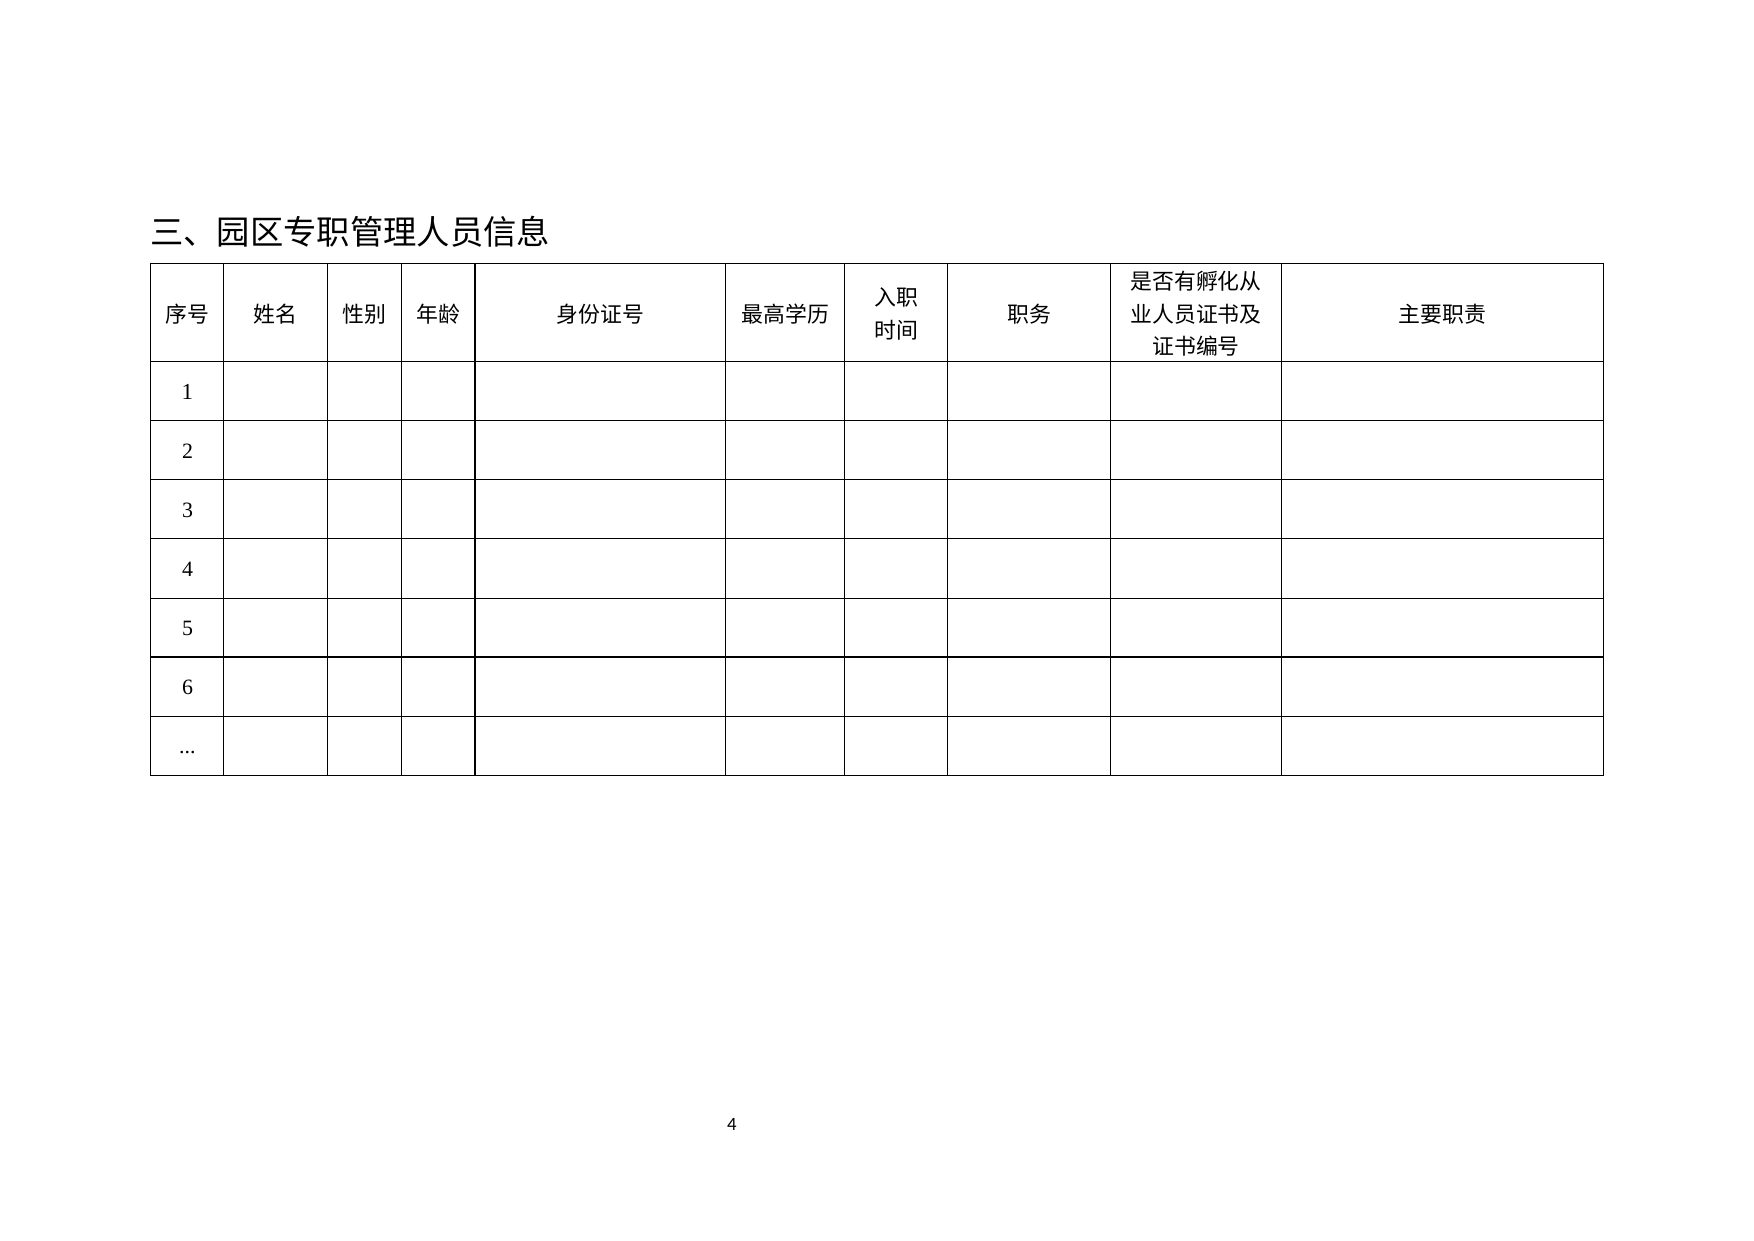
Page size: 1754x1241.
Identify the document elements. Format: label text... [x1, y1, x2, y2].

table_cell [948, 539, 1110, 597]
table_cell [726, 480, 844, 538]
table_cell [1282, 421, 1603, 479]
table_cell [1282, 362, 1603, 420]
table_cell 6 [151, 658, 223, 716]
table_cell [224, 539, 327, 597]
table_header 序号 [151, 264, 223, 361]
table_cell [402, 480, 474, 538]
table_cell [726, 658, 844, 716]
table_cell [328, 658, 401, 716]
table_cell [845, 362, 947, 420]
table_cell [402, 717, 474, 774]
table_cell [726, 421, 844, 479]
table_cell [948, 421, 1110, 479]
table_cell 3 [151, 480, 223, 538]
table_cell [224, 421, 327, 479]
table_cell [1282, 658, 1603, 716]
table_header 是否有孵化从业人员证书及证书编号 [1111, 264, 1281, 361]
table_cell [1282, 717, 1603, 774]
table_header 性别 [328, 264, 401, 361]
text 三、园区专职管理人员信息 [150, 198, 1604, 263]
table_cell [476, 658, 725, 716]
table_header 年龄 [402, 264, 474, 361]
table_header 姓名 [224, 264, 327, 361]
table_cell [476, 480, 725, 538]
table_cell [845, 658, 947, 716]
table_cell [1282, 599, 1603, 656]
table_header 职务 [948, 264, 1110, 361]
table_header 最高学历 [726, 264, 844, 361]
table_cell [328, 480, 401, 538]
table_cell [845, 480, 947, 538]
table_cell [948, 599, 1110, 656]
table_cell 1 [151, 362, 223, 420]
table_cell [1282, 539, 1603, 597]
table_cell [402, 362, 474, 420]
table_cell [476, 717, 725, 774]
table_cell 4 [151, 539, 223, 597]
table_header 身份证号 [476, 264, 725, 361]
table_cell [845, 421, 947, 479]
table_cell [948, 480, 1110, 538]
table_cell [328, 362, 401, 420]
table_cell [224, 658, 327, 716]
table_cell [402, 658, 474, 716]
table_cell [845, 717, 947, 774]
table_cell [224, 599, 327, 656]
table_cell [726, 362, 844, 420]
table_cell [328, 539, 401, 597]
table_cell [726, 599, 844, 656]
table_cell [328, 421, 401, 479]
table_cell [476, 599, 725, 656]
table_cell 2 [151, 421, 223, 479]
table_header 主要职责 [1282, 264, 1603, 361]
table_cell 5 [151, 599, 223, 656]
table_cell [328, 717, 401, 774]
table_cell [224, 362, 327, 420]
table_cell [948, 717, 1110, 774]
table_cell [1111, 480, 1281, 538]
table_cell [1282, 480, 1603, 538]
table_cell [845, 599, 947, 656]
table_cell [402, 599, 474, 656]
table_cell [726, 717, 844, 774]
table_cell [476, 362, 725, 420]
table_cell [845, 539, 947, 597]
table_cell [476, 421, 725, 479]
table_cell [328, 599, 401, 656]
table_cell [402, 539, 474, 597]
table_cell [1111, 599, 1281, 656]
table_cell ... [151, 717, 223, 774]
table_cell [726, 539, 844, 597]
table_header 入职 时间 [845, 264, 947, 361]
table_cell [1111, 421, 1281, 479]
table_cell [948, 362, 1110, 420]
table_cell [402, 421, 474, 479]
table_cell [1111, 717, 1281, 774]
table_cell [224, 480, 327, 538]
table_cell [1111, 658, 1281, 716]
table_cell [224, 717, 327, 774]
table_cell [948, 658, 1110, 716]
table_cell [1111, 362, 1281, 420]
table_cell [1111, 539, 1281, 597]
table_cell [476, 539, 725, 597]
